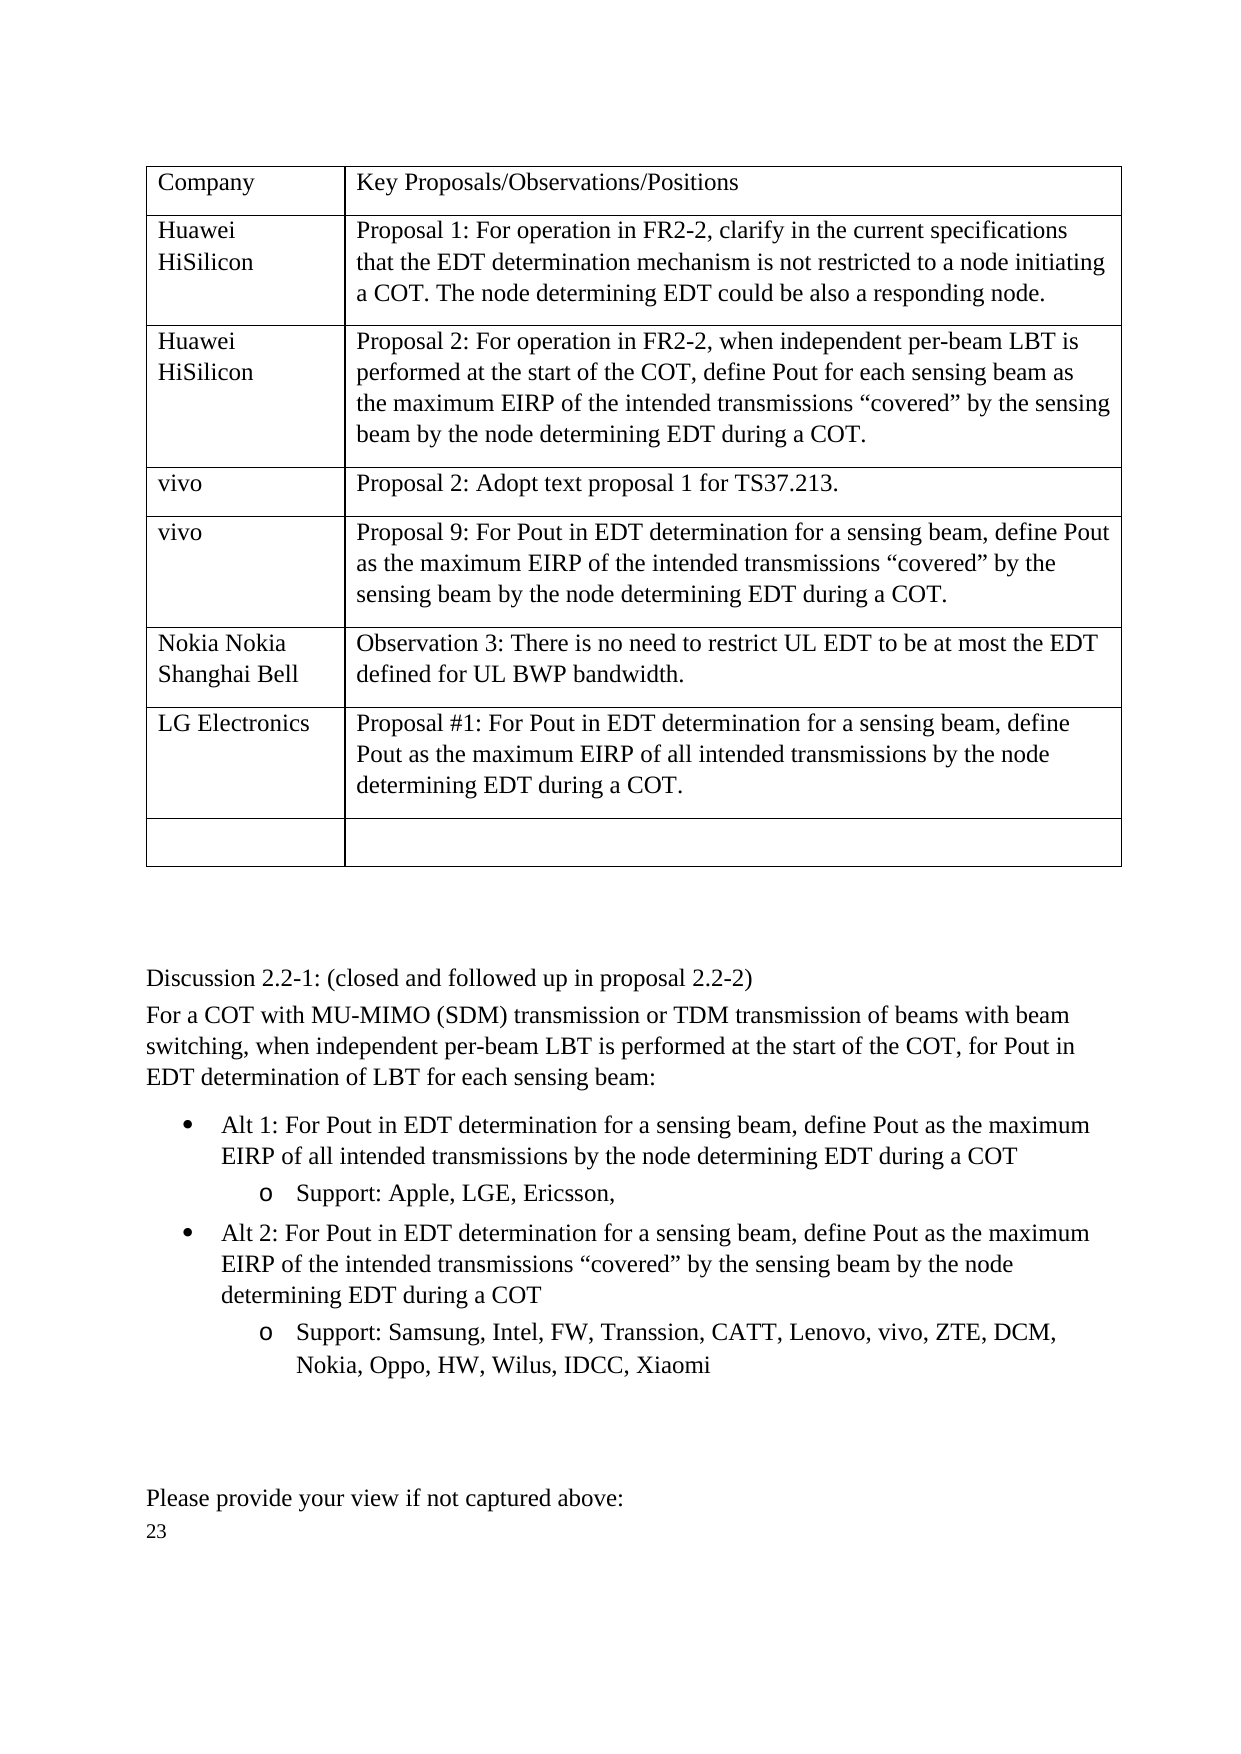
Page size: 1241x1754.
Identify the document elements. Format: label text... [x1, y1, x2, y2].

table_cell [346, 819, 1121, 866]
table_cell Nokia Nokia Shanghai Bell [147, 628, 344, 707]
table_cell vivo [147, 517, 344, 627]
list Support: Apple, LGE, Ericsson, [258, 1178, 1122, 1209]
table_cell Huawei HiSilicon [147, 216, 344, 325]
table_cell Proposal 2: Adopt text proposal 1 for TS37.213. [346, 468, 1121, 516]
table_cell Huawei HiSilicon [147, 326, 344, 467]
text Discussion 2.2-1: (closed and followed up in proposal 2.2-2) [146, 963, 1122, 991]
table_cell Proposal 1: For operation in FR2-2, clarify in the current specifications that the EDT determination mechanism is not restricted to a node initiating a COT. The node determining EDT could be also a responding node. [346, 216, 1121, 325]
table_header Key Proposals/Observations/Positions [346, 167, 1121, 214]
list Support: Samsung, Intel, FW, Transsion, CATT, Lenovo, vivo, ZTE, DCM, Nokia, Oppo, HW, Wilus, IDCC, Xiaomi [258, 1317, 1122, 1379]
text Please provide your view if not captured above: [146, 1483, 1122, 1512]
table_cell vivo [147, 468, 344, 516]
table_cell Proposal 2: For operation in FR2-2, when independent per-beam LBT is performed at the start of the COT, define Pout for each sensing beam as the maximum EIRP of the intended transmissions “covered” by the sensing beam by the node determining EDT during a COT. [346, 326, 1121, 467]
list Alt 1: For Pout in EDT determination for a sensing beam, define Pout as the maximum EIRP of all intended transmissions by the node determining EDT during a COT [183, 1110, 1122, 1169]
table_cell [147, 819, 344, 866]
table_cell Proposal #1: For Pout in EDT determination for a sensing beam, define Pout as the maximum EIRP of all intended transmissions by the node determining EDT during a COT. [346, 708, 1121, 817]
list Alt 2: For Pout in EDT determination for a sensing beam, define Pout as the maximum EIRP of the intended transmissions “covered” by the sensing beam by the node determining EDT during a COT [183, 1218, 1122, 1308]
table_cell Observation 3: There is no need to restrict UL EDT to be at most the EDT defined for UL BWP bandwidth. [346, 628, 1121, 707]
table_cell LG Electronics [147, 708, 344, 817]
table_header Company [147, 167, 344, 214]
table_cell Proposal 9: For Pout in EDT determination for a sensing beam, define Pout as the maximum EIRP of the intended transmissions “covered” by the sensing beam by the node determining EDT during a COT. [346, 517, 1121, 627]
text For a COT with MU-MIMO (SDM) transmission or TDM transmission of beams with beam switching, when independent per-beam LBT is performed at the start of the COT, for Pout in EDT determination of LBT for each sensing beam: [146, 1000, 1122, 1091]
